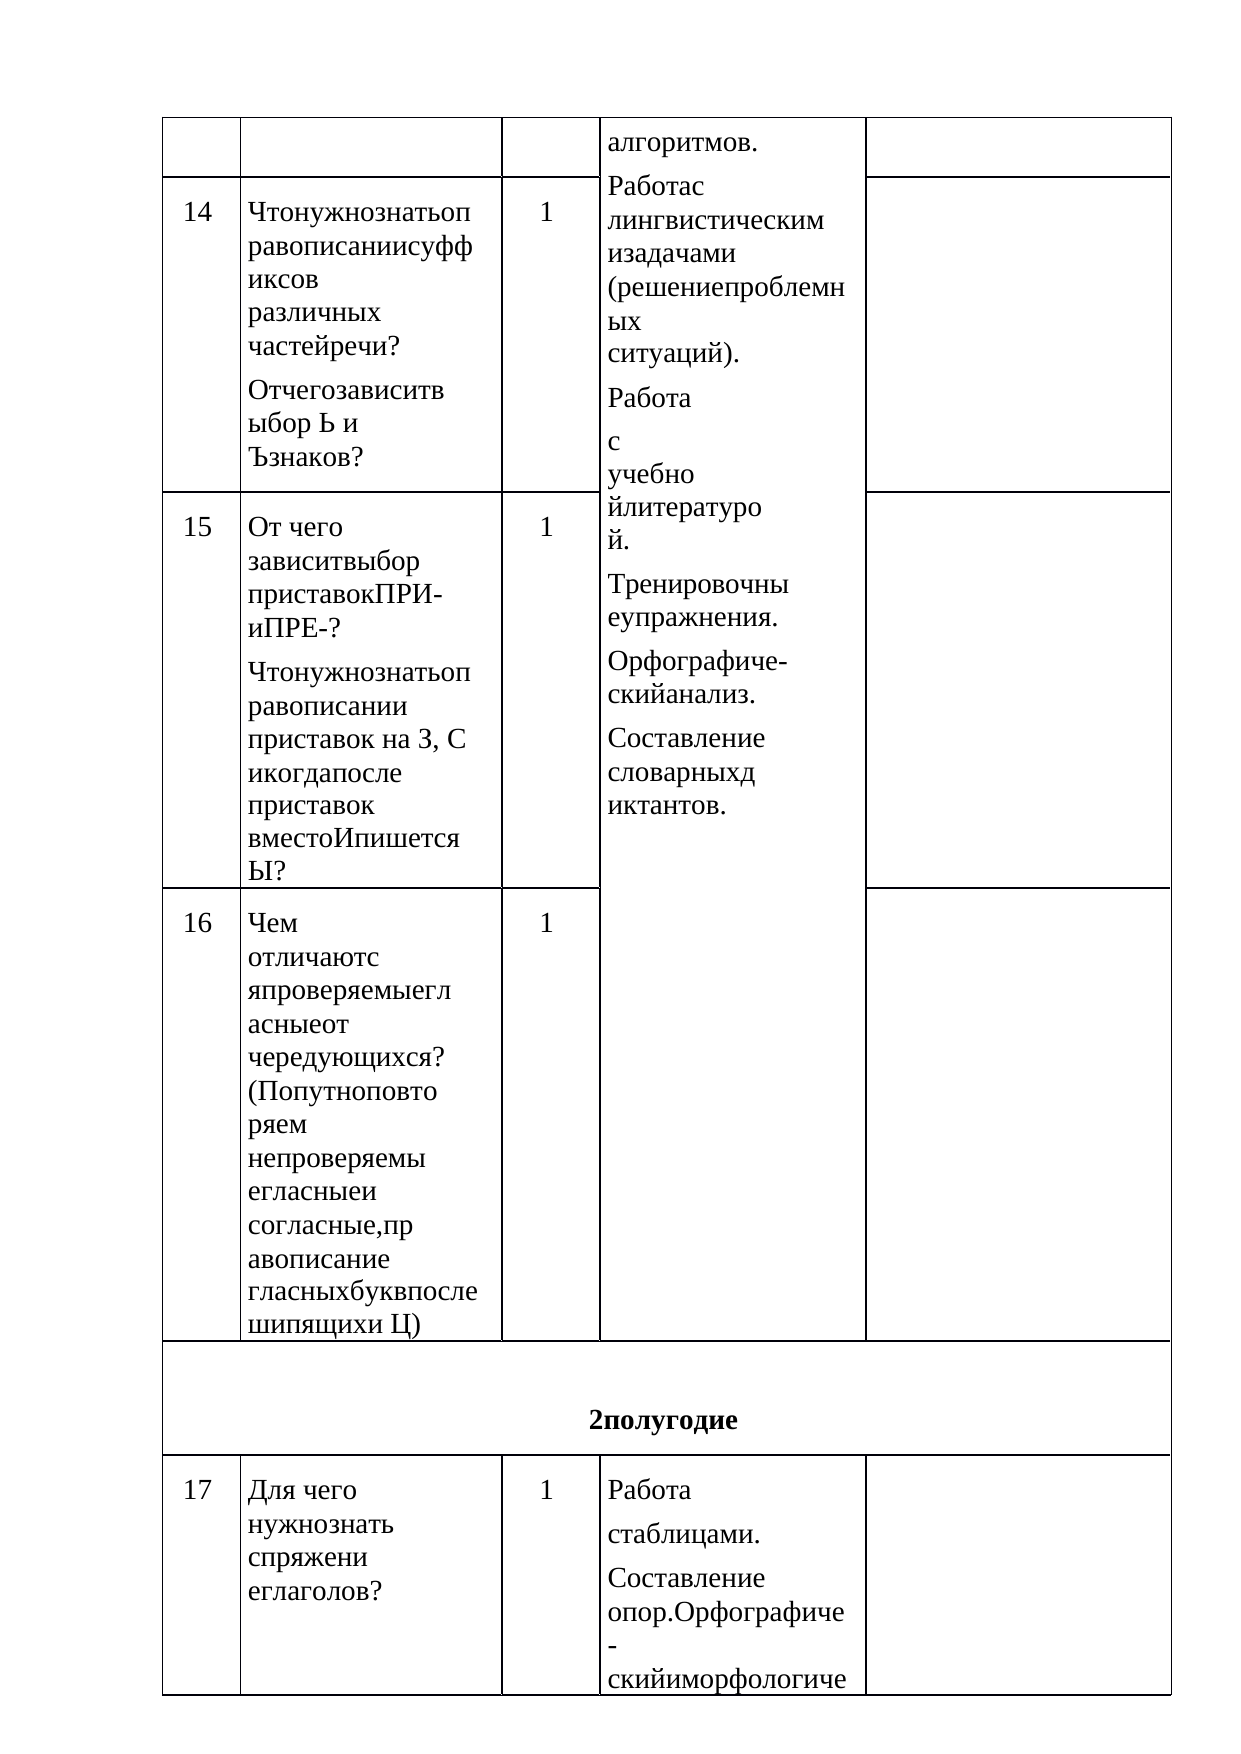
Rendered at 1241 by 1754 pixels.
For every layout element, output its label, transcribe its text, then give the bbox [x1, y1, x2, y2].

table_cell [241, 1456, 501, 1694]
table_cell 1 [503, 178, 599, 491]
table_header алгоритмов. Работас лингвистическимизадачами (решениепроблемных ситуаций). Работа с учебнойлитературой. Тренировочныеупражнения. Орфографиче-скийанализ. Составлениесловарныхдиктантов. [601, 118, 865, 1340]
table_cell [601, 1456, 865, 1694]
table_cell 1 [503, 889, 599, 1340]
table_cell [867, 887, 1171, 1340]
table_header [241, 118, 501, 176]
table_cell От чего зависитвыбор приставокПРИ-иПРЕ-? Чтонужнознатьоправописании приставок на З, С икогдапосле приставок вместоИпишется Ы? [241, 493, 501, 887]
table_cell Чтонужнознатьоправописаниисуффиксов различных частейречи? Отчегозависитвыбор Ь и Ъзнаков? [241, 178, 501, 491]
table_header [163, 118, 240, 176]
table_header [867, 118, 1171, 176]
table_cell 16 [163, 889, 240, 1340]
table_cell [867, 491, 1171, 887]
table_cell 17 [163, 1456, 240, 1694]
table_cell 1 [503, 493, 599, 887]
table_cell 14 [163, 178, 240, 491]
table_header [503, 118, 599, 176]
table_cell 15 [163, 493, 240, 887]
table_cell 2полугодие [163, 1340, 1171, 1454]
table_cell [867, 176, 1171, 491]
table_cell 1 [503, 1456, 599, 1694]
table_cell [867, 1454, 1171, 1694]
table_cell Чем отличаютсяпроверяемыегласныеот чередующихся?(Попутноповторяем непроверяемыегласныеи согласные,правописание гласныхбуквпослешипящихи Ц) [241, 889, 501, 1340]
